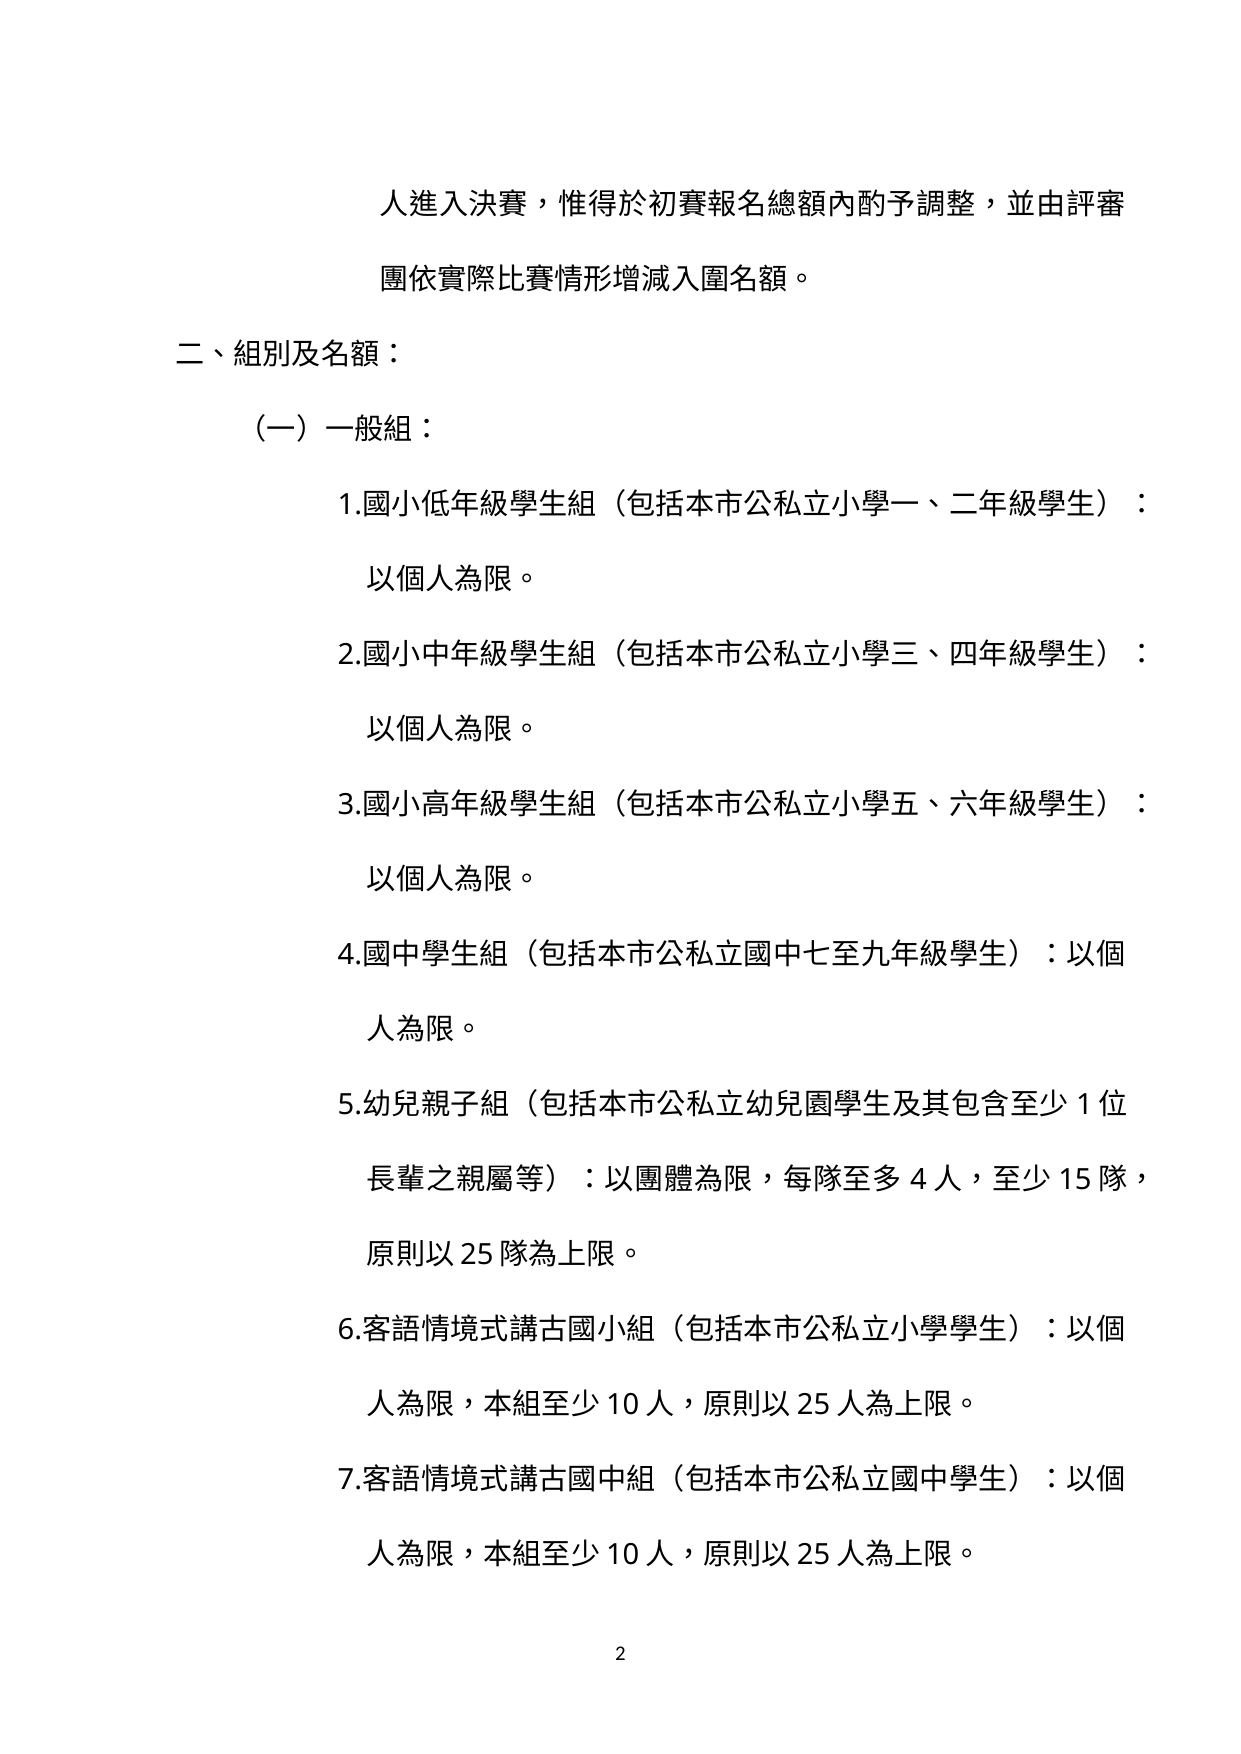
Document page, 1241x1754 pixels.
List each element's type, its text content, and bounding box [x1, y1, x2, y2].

text （一）一般組： [237, 389, 1128, 464]
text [175, 164, 1128, 314]
text 二、組別及名額： [175, 314, 1128, 389]
text 1.國小低年級學生組（包括本市公私立小學一、二年級學生）：以個人為限。 [337, 464, 1128, 614]
text 5.幼兒親子組（包括本市公私立幼兒園學生及其包含至少1位長輩之親屬等）：以團體為限，每隊至多4人，至少15隊，原則以25隊為上限。 [337, 1064, 1128, 1289]
text 3.國小高年級學生組（包括本市公私立小學五、六年級學生）：以個人為限。 [337, 764, 1128, 914]
text 6.客語情境式講古國小組（包括本市公私立小學學生）：以個人為限，本組至少10人，原則以25人為上限。 [337, 1289, 1128, 1439]
text 7.客語情境式講古國中組（包括本市公私立國中學生）：以個人為限，本組至少10人，原則以25人為上限。 [337, 1439, 1128, 1589]
text 2.國小中年級學生組（包括本市公私立小學三、四年級學生）：以個人為限。 [337, 614, 1128, 764]
text 4.國中學生組（包括本市公私立國中七至九年級學生）：以個人為限。 [337, 914, 1128, 1064]
